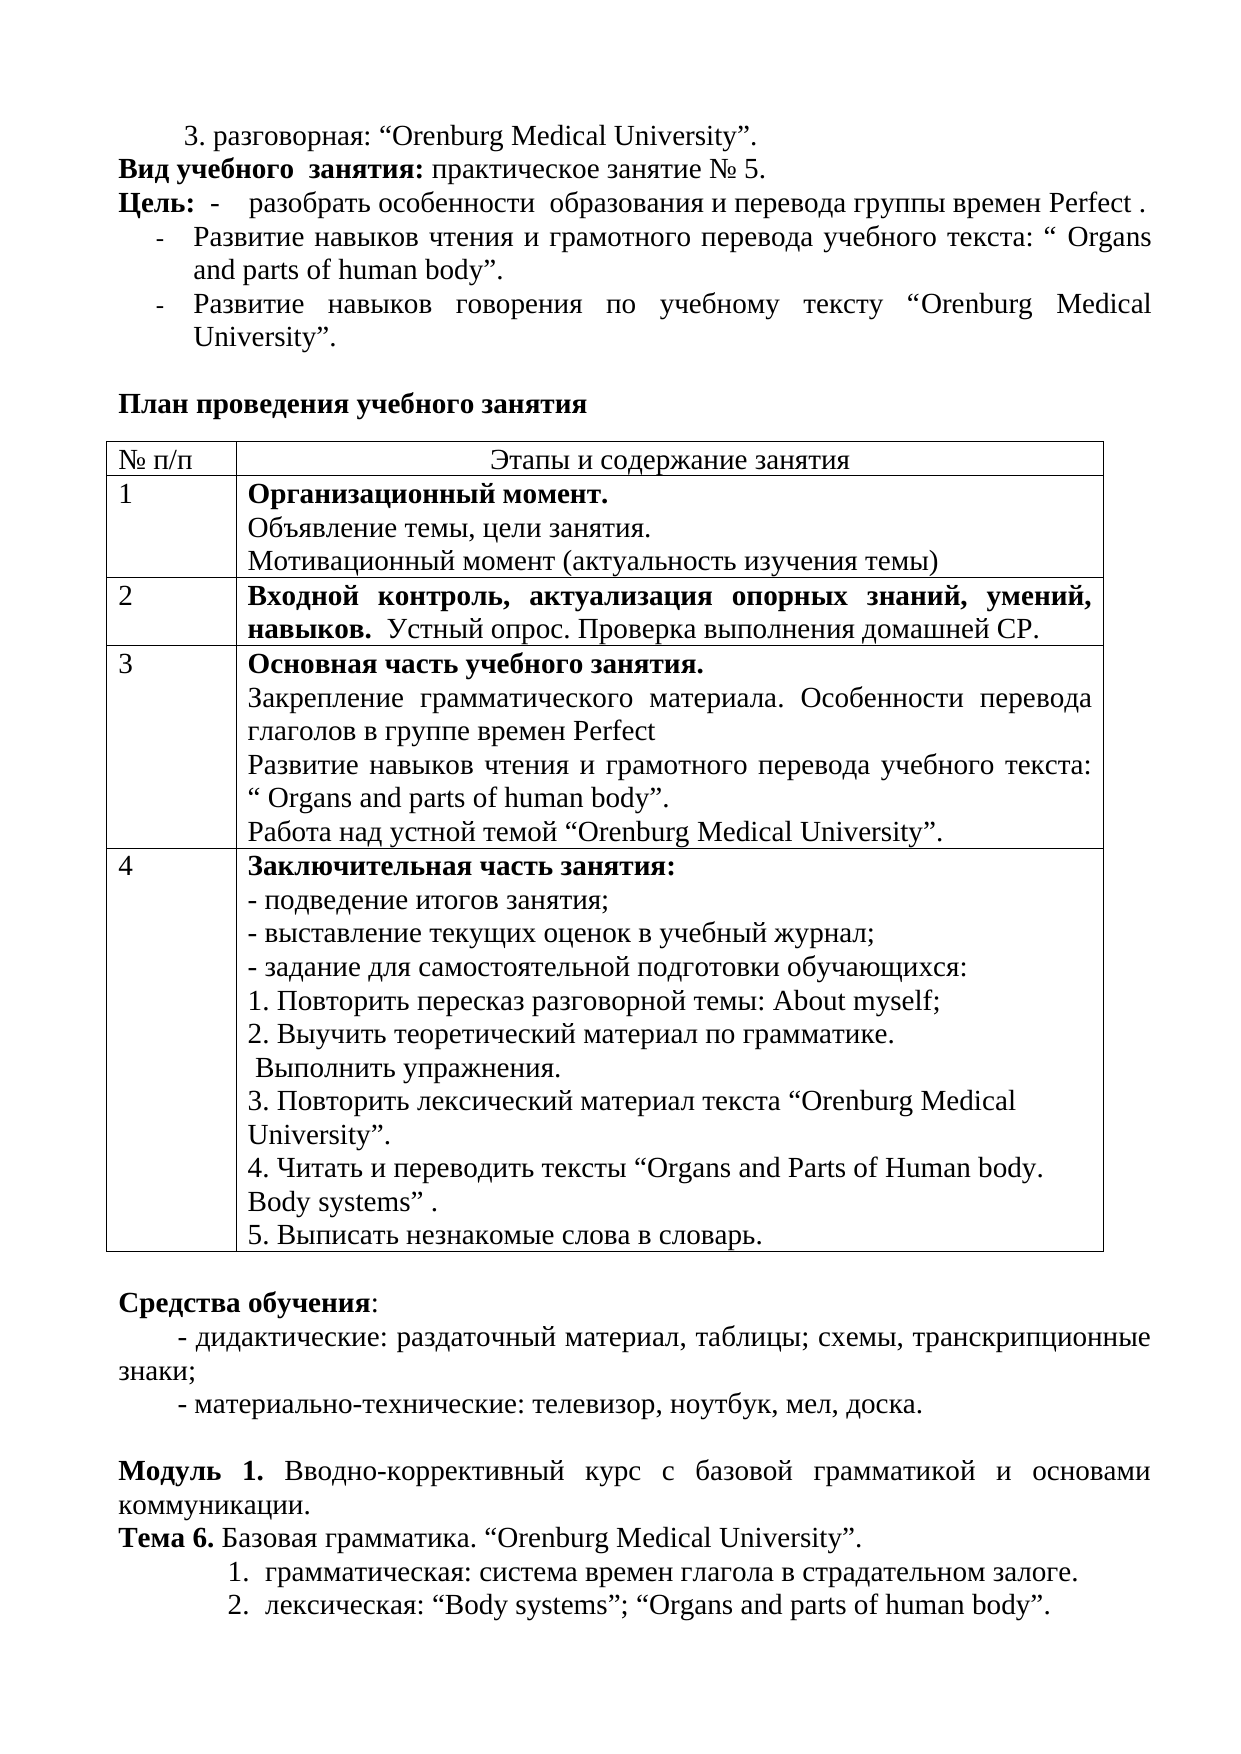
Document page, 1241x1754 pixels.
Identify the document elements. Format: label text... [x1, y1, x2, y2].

text Цель: - разобрать особенности образования и перевода группы времен Perfect . [118, 185, 1152, 219]
table_cell Основная часть учебного занятия. Закрепление грамматического материала. Особенности перевода глаголов в группе времен Perfect Развитие навыков чтения и грамотного перевода учебного текста: “ Organs and parts of human body”. Работа над устной темой “Orenburg Medical University”. [237, 646, 1103, 847]
text Вид учебного занятия: практическое занятие № 5. [118, 152, 1152, 185]
table_cell Входной контроль, актуализация опорных знаний, умений, навыков. Устный опрос. Проверка выполнения домашней СР. [237, 578, 1103, 645]
table_cell Заключительная часть занятия: - подведение итогов занятия; - выставление текущих оценок в учебный журнал; - задание для самостоятельной подготовки обучающихся: 1. Повторить пересказ разговорной темы: About myself; 2. Выучить теоретический материал по грамматике. Выполнить упражнения. 3. Повторить лексический материал текста “Orenburg Medical University”. 4. Читать и переводить тексты “Organs and Parts of Human body. Body systems” . 5. Выписать незнакомые слова в словарь. [237, 849, 1103, 1251]
text Модуль 1. Вводно-коррективный курс с базовой грамматикой и основами коммуникации. [118, 1453, 1152, 1520]
list Развитие навыков чтения и грамотного перевода учебного текста: “ Organs and parts of human body”. [156, 219, 1152, 286]
table_cell Организационный момент. Объявление темы, цели занятия. Мотивационный момент (актуальность изучения темы) [237, 476, 1103, 577]
table_cell 3 [107, 646, 236, 847]
text План проведения учебного занятия [118, 386, 1152, 420]
table_header № п/п [107, 442, 236, 475]
list лексическая: “Body systems”; “Organs and parts of human body”. [227, 1587, 1152, 1621]
text Тема 6. Базовая грамматика. “Orenburg Medical University”. [118, 1520, 1152, 1554]
text - дидактические: раздаточный материал, таблицы; схемы, транскрипционные знаки; [118, 1319, 1152, 1386]
table_cell 1 [107, 476, 236, 577]
text - материально-технические: телевизор, ноутбук, мел, доска. [118, 1386, 1152, 1420]
list грамматическая: система времен глагола в страдательном залоге. [227, 1554, 1152, 1587]
text Средства обучения: [118, 1286, 1152, 1319]
list Развитие навыков говорения по учебному тексту “Orenburg Medical University”. [156, 286, 1152, 353]
table_cell 4 [107, 849, 236, 1251]
text 3. разговорная: “Orenburg Medical University”. [118, 118, 1152, 152]
table_header Этапы и содержание занятия [237, 442, 1103, 475]
table_cell 2 [107, 578, 236, 645]
